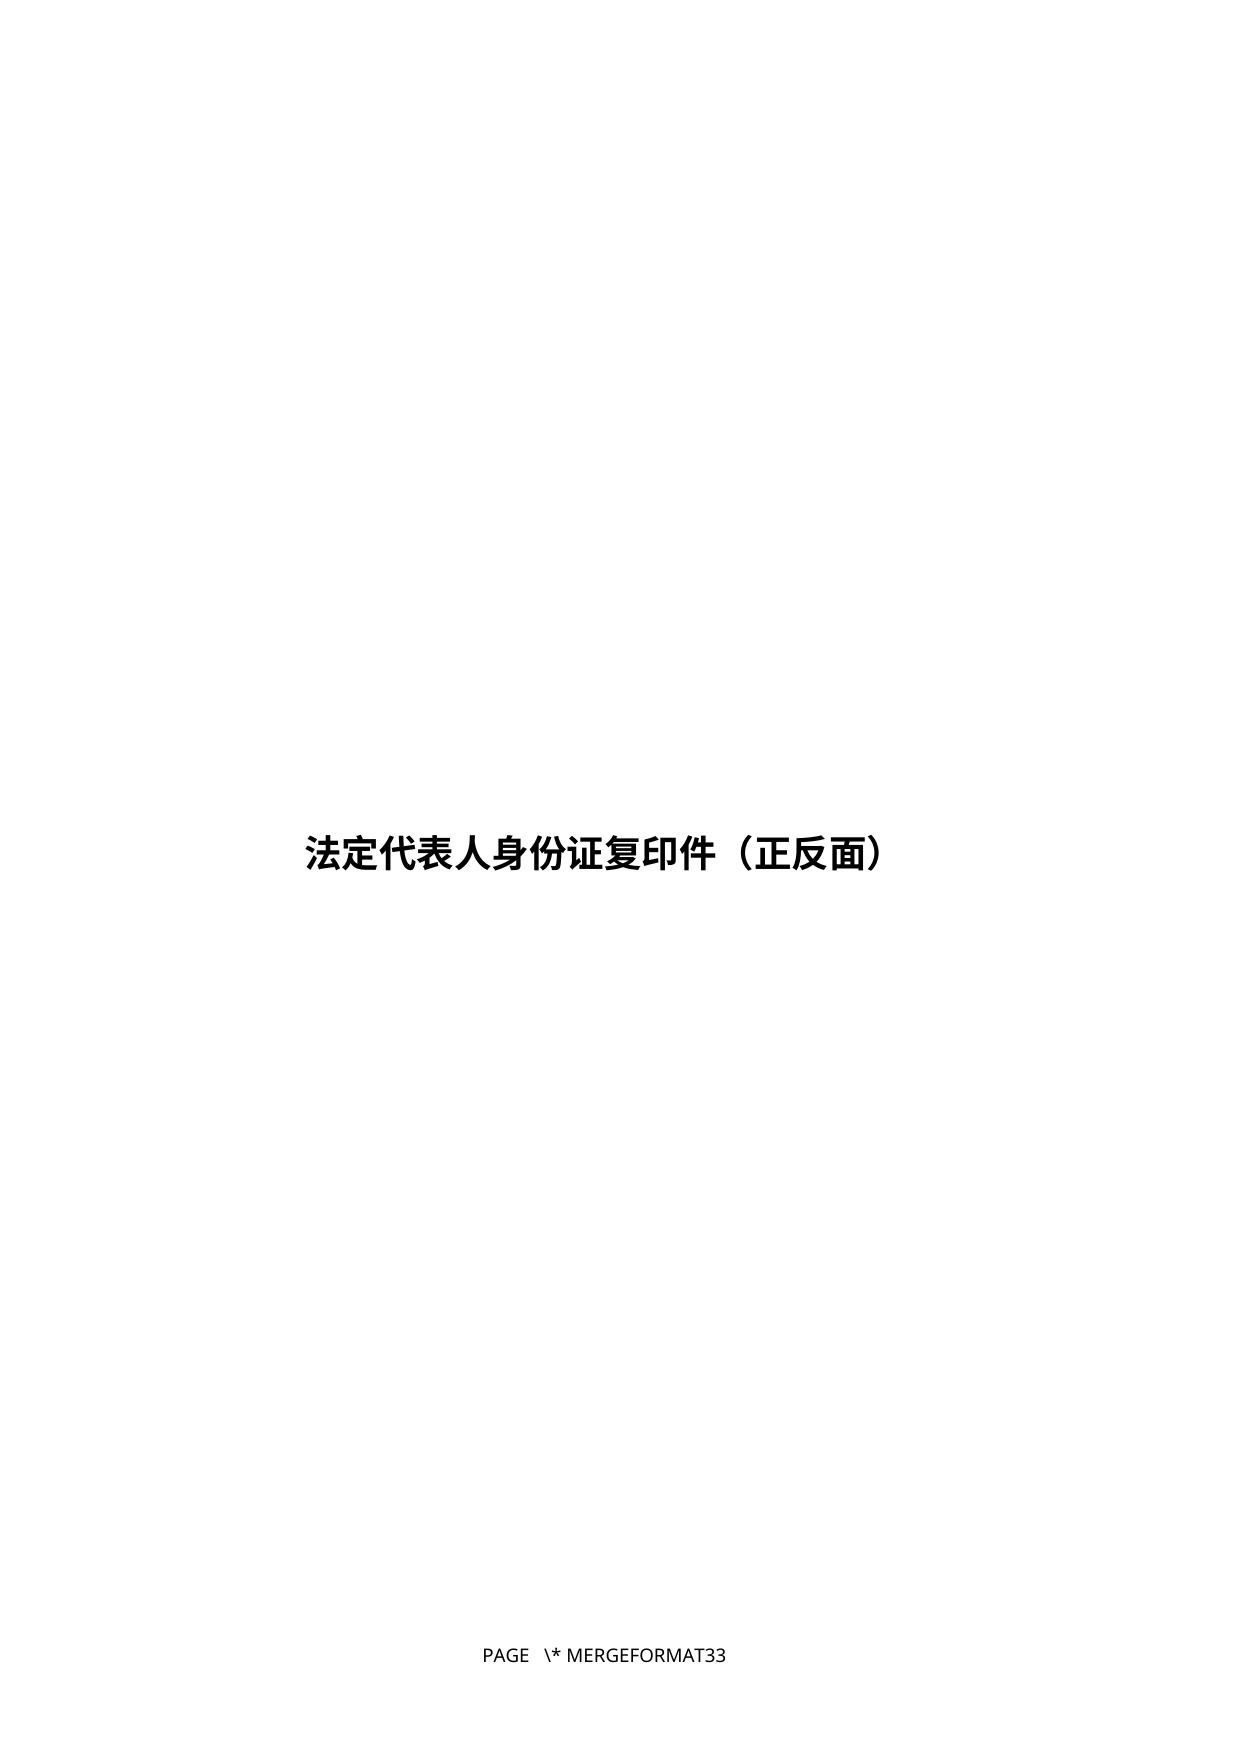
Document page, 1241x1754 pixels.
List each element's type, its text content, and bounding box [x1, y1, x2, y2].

text 法定代表人身份证复印件（正反面） [175, 818, 1033, 883]
